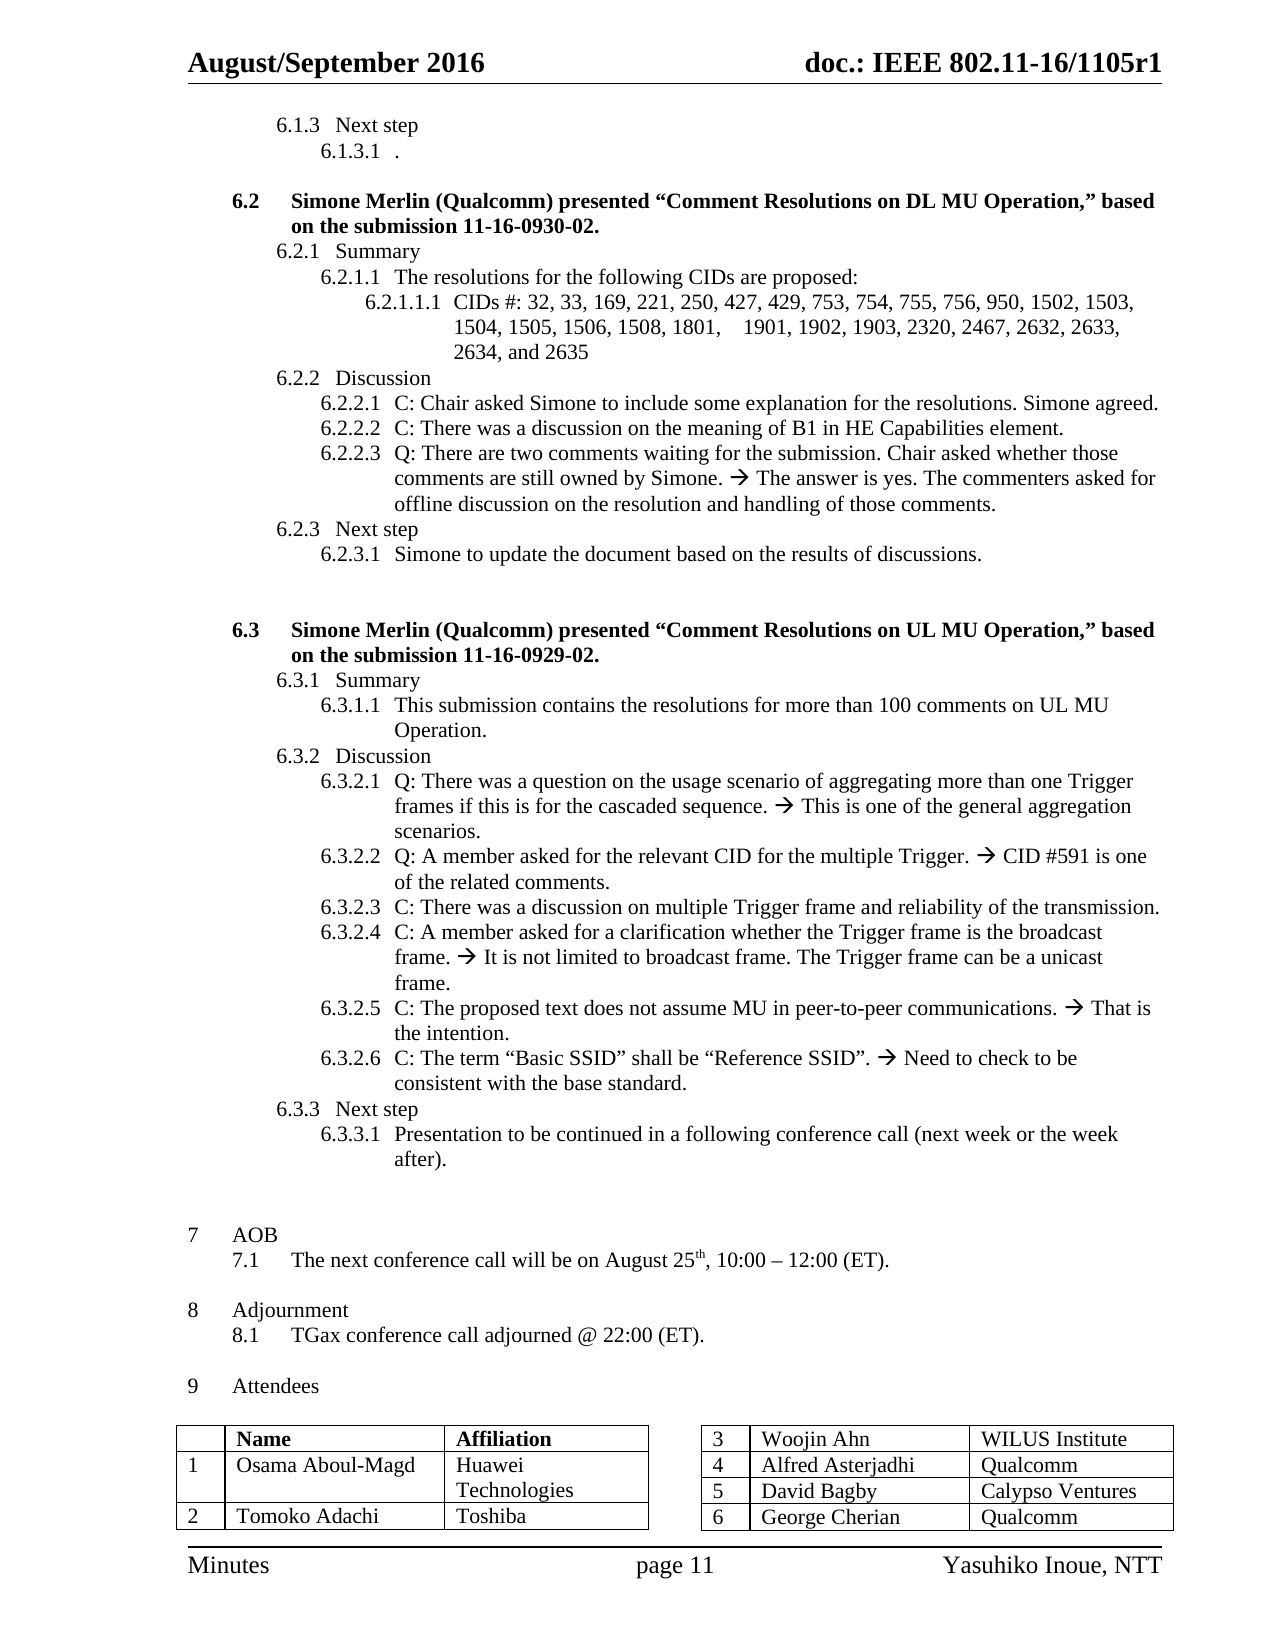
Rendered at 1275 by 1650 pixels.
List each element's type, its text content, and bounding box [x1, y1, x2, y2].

list Simone Merlin (Qualcomm) presented “Comment Resolutions on UL MU Operation,” based on the submission 11-16-0929-02. [232, 617, 1162, 667]
list Presentation to be continued in a following conference call (next week or the week after). [320, 1121, 1162, 1171]
table_cell Alfred Asterjadhi [751, 1452, 969, 1477]
table_cell Huawei Technologies [445, 1452, 648, 1502]
table_cell Calypso Ventures [970, 1478, 1173, 1503]
list TGax conference call adjourned @ 22:00 (ET). [232, 1322, 1162, 1348]
list Next step [276, 112, 1162, 138]
table_cell 4 [702, 1452, 749, 1477]
table_header Name [226, 1426, 444, 1451]
table_cell 1 [177, 1452, 224, 1502]
list Simone to update the document based on the results of discussions. [320, 541, 1162, 566]
list Simone Merlin (Qualcomm) presented “Comment Resolutions on DL MU Operation,” based on the submission 11-16-0930-02. [232, 188, 1162, 238]
table_cell Tomoko Adachi [226, 1503, 444, 1528]
table_header [177, 1426, 224, 1451]
list . [320, 138, 1162, 163]
list C: The term “Basic SSID” shall be “Reference SSID”. Need to check to be consistent with the base standard. [320, 1045, 1162, 1096]
list The resolutions for the following CIDs are proposed: [320, 264, 1162, 289]
list C: A member asked for a clarification whether the Trigger frame is the broadcast frame. It is not limited to broadcast frame. The Trigger frame can be a unicast frame. [320, 919, 1162, 995]
list Summary [276, 238, 1162, 264]
list C: Chair asked Simone to include some explanation for the resolutions. Simone agreed. [320, 390, 1162, 415]
list Next step [276, 1096, 1162, 1121]
table_cell Woojin Ahn [751, 1426, 969, 1451]
list Q: A member asked for the relevant CID for the multiple Trigger. CID #591 is one of the related comments. [320, 843, 1162, 894]
table_cell Qualcomm [970, 1504, 1173, 1529]
table_cell 6 [702, 1504, 749, 1529]
table_cell WILUS Institute [970, 1426, 1173, 1451]
list Q: There was a question on the usage scenario of aggregating more than one Trigger frames if this is for the cascaded sequence. This is one of the general aggregation scenarios. [320, 768, 1162, 843]
table_cell 2 [177, 1503, 224, 1528]
table_cell David Bagby [751, 1478, 969, 1503]
list Adjournment [187, 1297, 1162, 1322]
list This submission contains the resolutions for more than 100 comments on UL MU Operation. [320, 692, 1162, 743]
list Summary [276, 667, 1162, 692]
list The next conference call will be on August 25th, 10:00 – 12:00 (ET). [232, 1247, 1162, 1272]
table_header Affiliation [445, 1426, 648, 1451]
list CIDs #: 32, 33, 169, 221, 250, 427, 429, 753, 754, 755, 756, 950, 1502, 1503, 1504, 1505, 1506, 1508, 1801, 1901, 1902, 1903, 2320, 2467, 2632, 2633, 2634, and 2635 [365, 289, 1162, 364]
list Attendees [187, 1373, 1162, 1398]
table_cell George Cherian [751, 1504, 969, 1529]
table_cell 5 [702, 1478, 749, 1503]
list C: The proposed text does not assume MU in peer-to-peer communications. That is the intention. [320, 995, 1162, 1045]
list C: There was a discussion on the meaning of B1 in HE Capabilities element. [320, 415, 1162, 440]
table_cell Osama Aboul-Magd [226, 1452, 444, 1502]
list Discussion [276, 743, 1162, 768]
list Discussion [276, 364, 1162, 390]
list Q: There are two comments waiting for the submission. Chair asked whether those comments are still owned by Simone. The answer is yes. The commenters asked for offline discussion on the resolution and handling of those comments. [320, 440, 1162, 516]
list Next step [276, 516, 1162, 541]
table_cell 3 [702, 1426, 749, 1451]
table_cell Toshiba [445, 1503, 648, 1528]
table_cell Qualcomm [970, 1452, 1173, 1477]
list AOB [187, 1222, 1162, 1247]
list C: There was a discussion on multiple Trigger frame and reliability of the transmission. [320, 894, 1162, 919]
